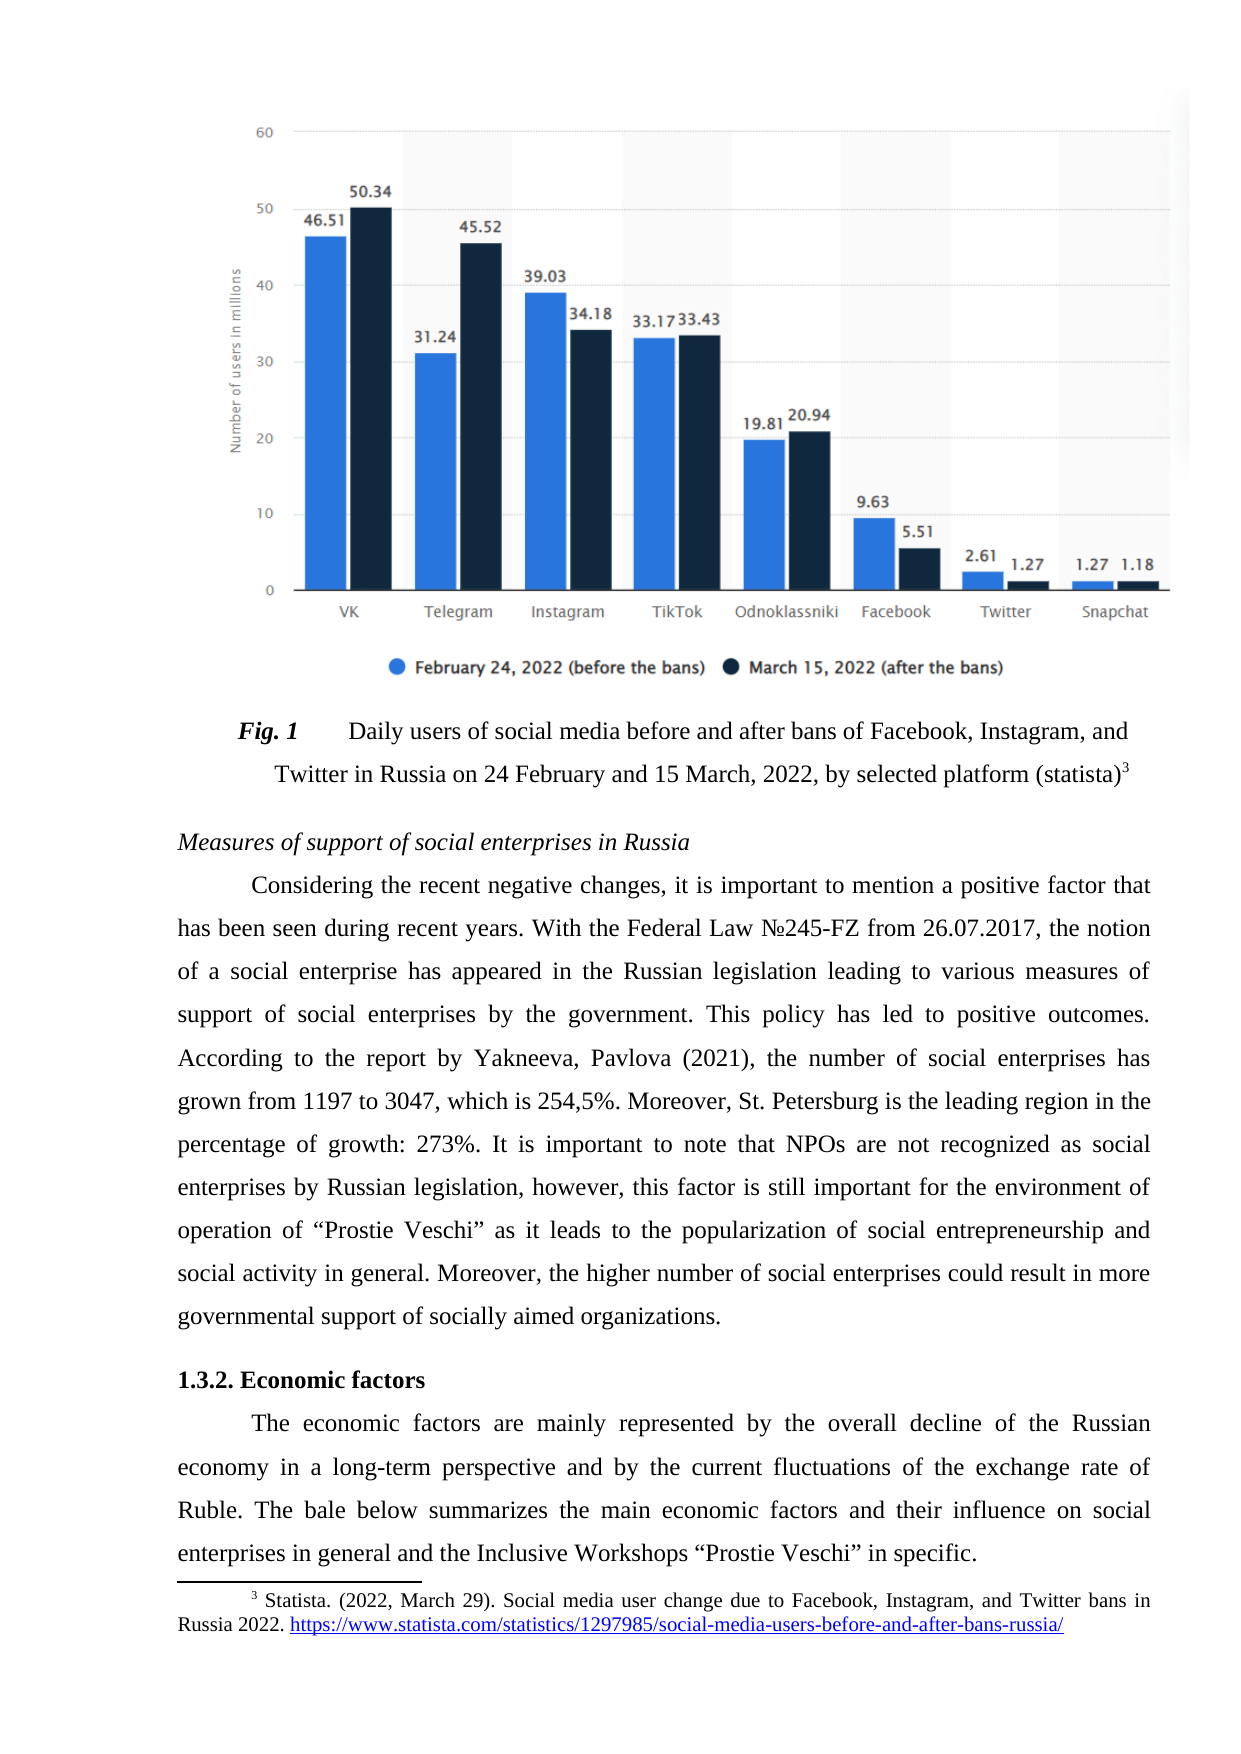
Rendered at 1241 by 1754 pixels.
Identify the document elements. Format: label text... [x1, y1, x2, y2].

subtitle 1.3.2. Economic factors [177, 1365, 1152, 1394]
text Measures of support of social enterprises in Russia [177, 827, 1152, 856]
text Daily users of social media before and after bans of Facebook, Instagram, and Twitter in Russia on 24 February and 15 March, 2022, by selected platform (statista) [214, 716, 1152, 788]
text Considering the recent negative changes, it is important to mention a positive factor that has been seen during recent years. With the Federal Law №245-FZ from 26.07.2017, the notion of a social enterprise has appeared in the Russian legislation leading to various measures of support of social enterprises by the government. This policy has led to positive outcomes. According to the report by Yakneeva, Pavlova (2021), the number of social enterprises has grown from 1197 to 3047, which is 254,5%. Moreover, St. Petersburg is the leading region in the percentage of growth: 273%. It is important to note that NPOs are not recognized as social enterprises by Russian legislation, however, this factor is still important for the environment of operation of “Prostie Veschi” as it leads to the popularization of social entrepreneurship and social activity in general. Moreover, the higher number of social enterprises could result in more governmental support of socially aimed organizations. [177, 870, 1152, 1330]
text The economic factors are mainly represented by the overall decline of the Russian economy in a long-term perspective and by the current fluctuations of the exchange rate of Ruble. The bale below summarizes the main economic factors and their influence on social enterprises in general and the Inclusive Workshops “Prostie Veschi” in specific. [177, 1408, 1152, 1567]
picture [214, 88, 1190, 702]
